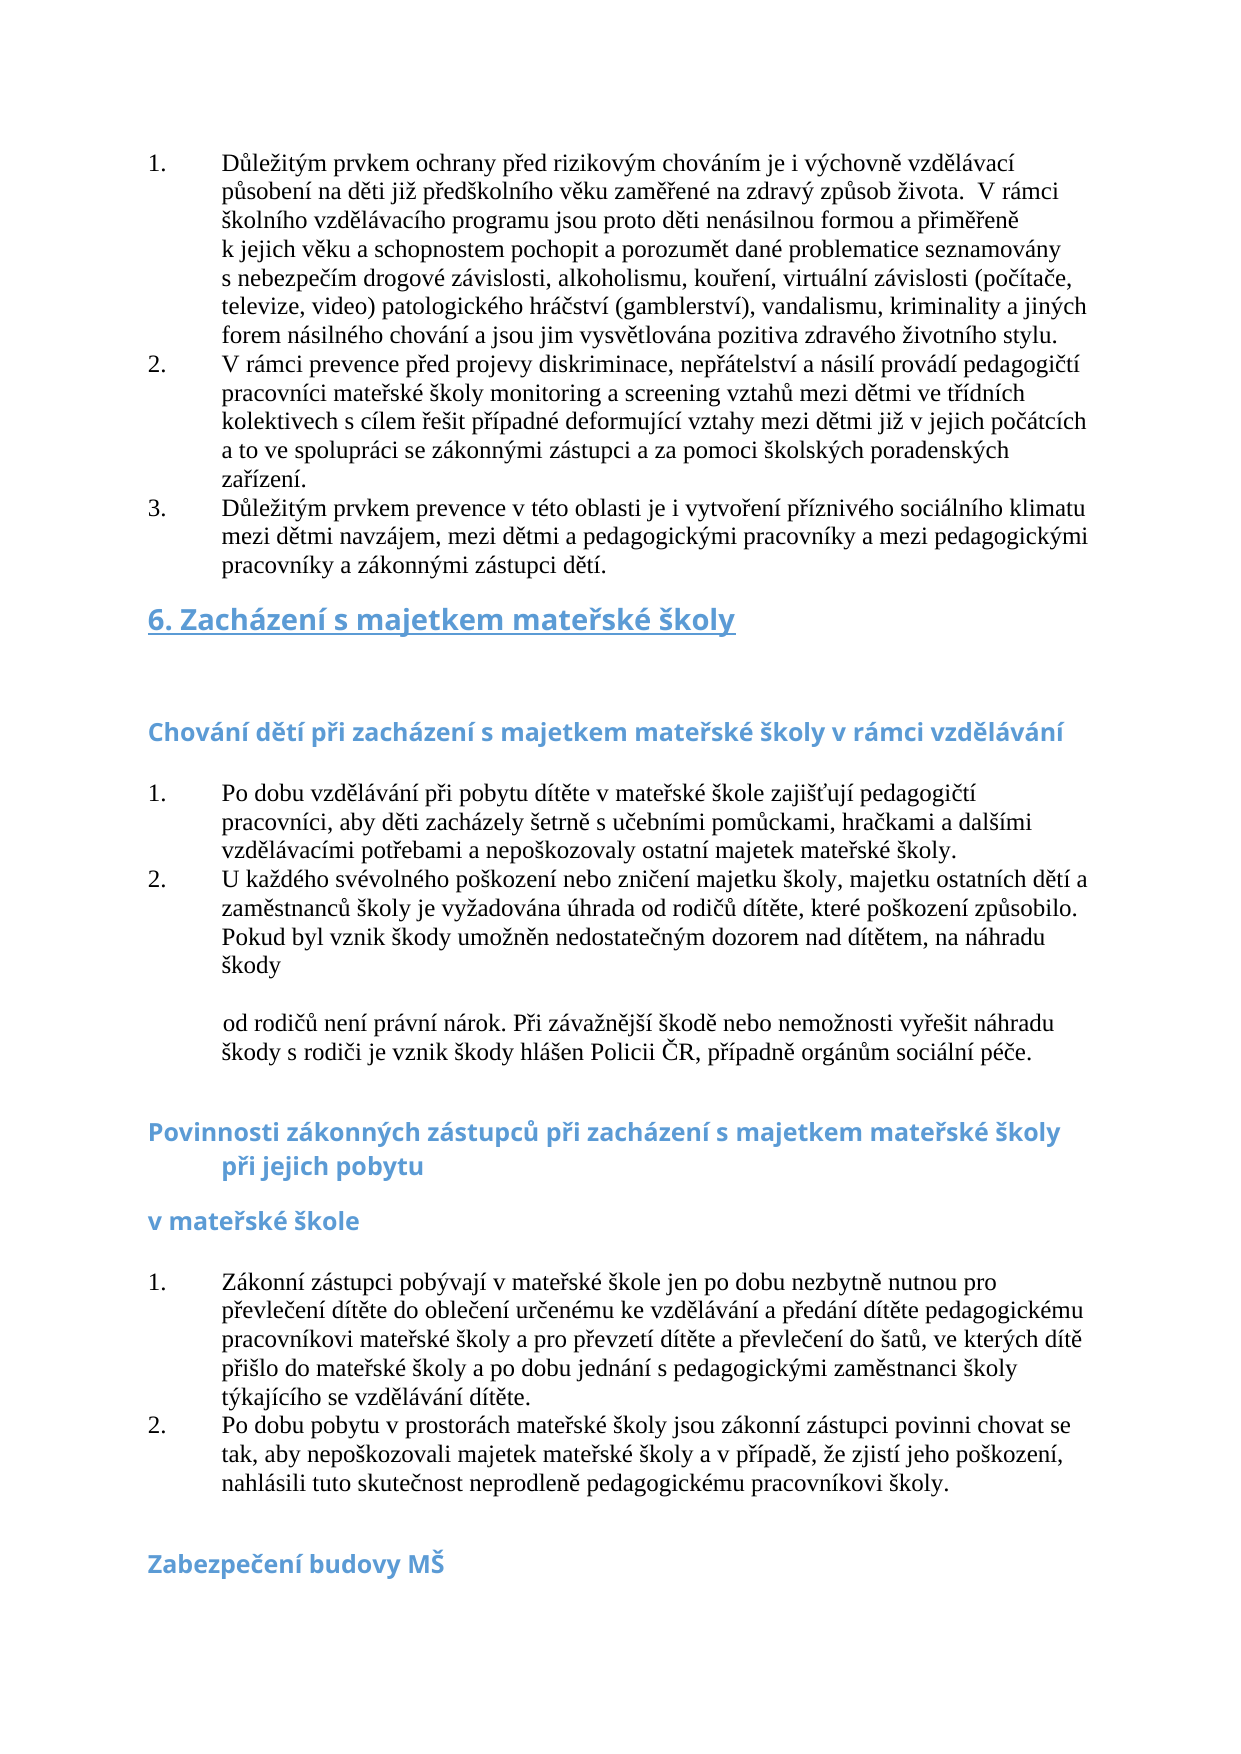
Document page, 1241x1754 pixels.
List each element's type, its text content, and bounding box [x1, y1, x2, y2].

text 1. Zákonní zástupci pobývají v mateřské škole jen po dobu nezbytně nutnou pro převlečení dítěte do oblečení určenému ke vzdělávání a předání dítěte pedagogickému pracovníkovi mateřské školy a pro převzetí dítěte a převlečení do šatů, ve kterých dítě přišlo do mateřské školy a po dobu jednání s pedagogickými zaměstnanci školy týkajícího se vzdělávání dítěte. [148, 1267, 1093, 1411]
text 1. Důležitým prvkem ochrany před rizikovým chováním je i výchovně vzdělávací působení na děti již předškolního věku zaměřené na zdravý způsob života. V rámci školního vzdělávacího programu jsou proto děti nenásilnou formou a přiměřeně k jejich věku a schopnostem pochopit a porozumět dané problematice seznamovány s nebezpečím drogové závislosti, alkoholismu, kouření, virtuální závislosti (počítače, televize, video) patologického hráčství (gamblerství), vandalismu, kriminality a jiných forem násilného chování a jsou jim vysvětlována pozitiva zdravého životního stylu. [148, 148, 1093, 349]
subtitle Povinnosti zákonných zástupců při zacházení s majetkem mateřské školy při jejich pobytu [148, 1115, 1093, 1183]
text 3. Důležitým prvkem prevence v této oblasti je i vytvoření příznivého sociálního klimatu mezi dětmi navzájem, mezi dětmi a pedagogickými pracovníky a mezi pedagogickými pracovníky a zákonnými zástupci dětí. [148, 493, 1093, 579]
subtitle Zabezpečení budovy MŠ [148, 1546, 1093, 1580]
subtitle Chování dětí při zacházení s majetkem mateřské školy v rámci vzdělávání [148, 715, 1093, 749]
text 2. U každého svévolného poškození nebo zničení majetku školy, majetku ostatních dětí a zaměstnanců školy je vyžadována úhrada od rodičů dítěte, které poškození způsobilo. Pokud byl vznik škody umožněn nedostatečným dozorem nad dítětem, na náhradu škody [148, 864, 1093, 979]
text 2. Po dobu pobytu v prostorách mateřské školy jsou zákonní zástupci povinni chovat se tak, aby nepoškozovali majetek mateřské školy a v případě, že zjistí jeho poškození, nahlásili tuto skutečnost neprodleně pedagogickému pracovníkovi školy. [148, 1411, 1093, 1497]
subtitle 6. Zacházení s majetkem mateřské školy [148, 600, 1093, 639]
text 2. V rámci prevence před projevy diskriminace, nepřátelství a násilí provádí pedagogičtí pracovníci mateřské školy monitoring a screening vztahů mezi dětmi ve třídních kolektivech s cílem řešit případné deformující vztahy mezi dětmi již v jejich počátcích a to ve spolupráci se zákonnými zástupci a za pomoci školských poradenských zařízení. [148, 349, 1093, 493]
text 1. Po dobu vzdělávání při pobytu dítěte v mateřské škole zajišťují pedagogičtí pracovníci, aby děti zacházely šetrně s učebními pomůckami, hračkami a dalšími vzdělávacími potřebami a nepoškozovaly ostatní majetek mateřské školy. [148, 778, 1093, 864]
text od rodičů není právní nárok. Při závažnější škodě nebo nemožnosti vyřešit náhradu škody s rodiči je vznik škody hlášen Policii ČR, případně orgánům sociální péče. [148, 1008, 1093, 1065]
subtitle v mateřské škole [148, 1204, 1093, 1238]
